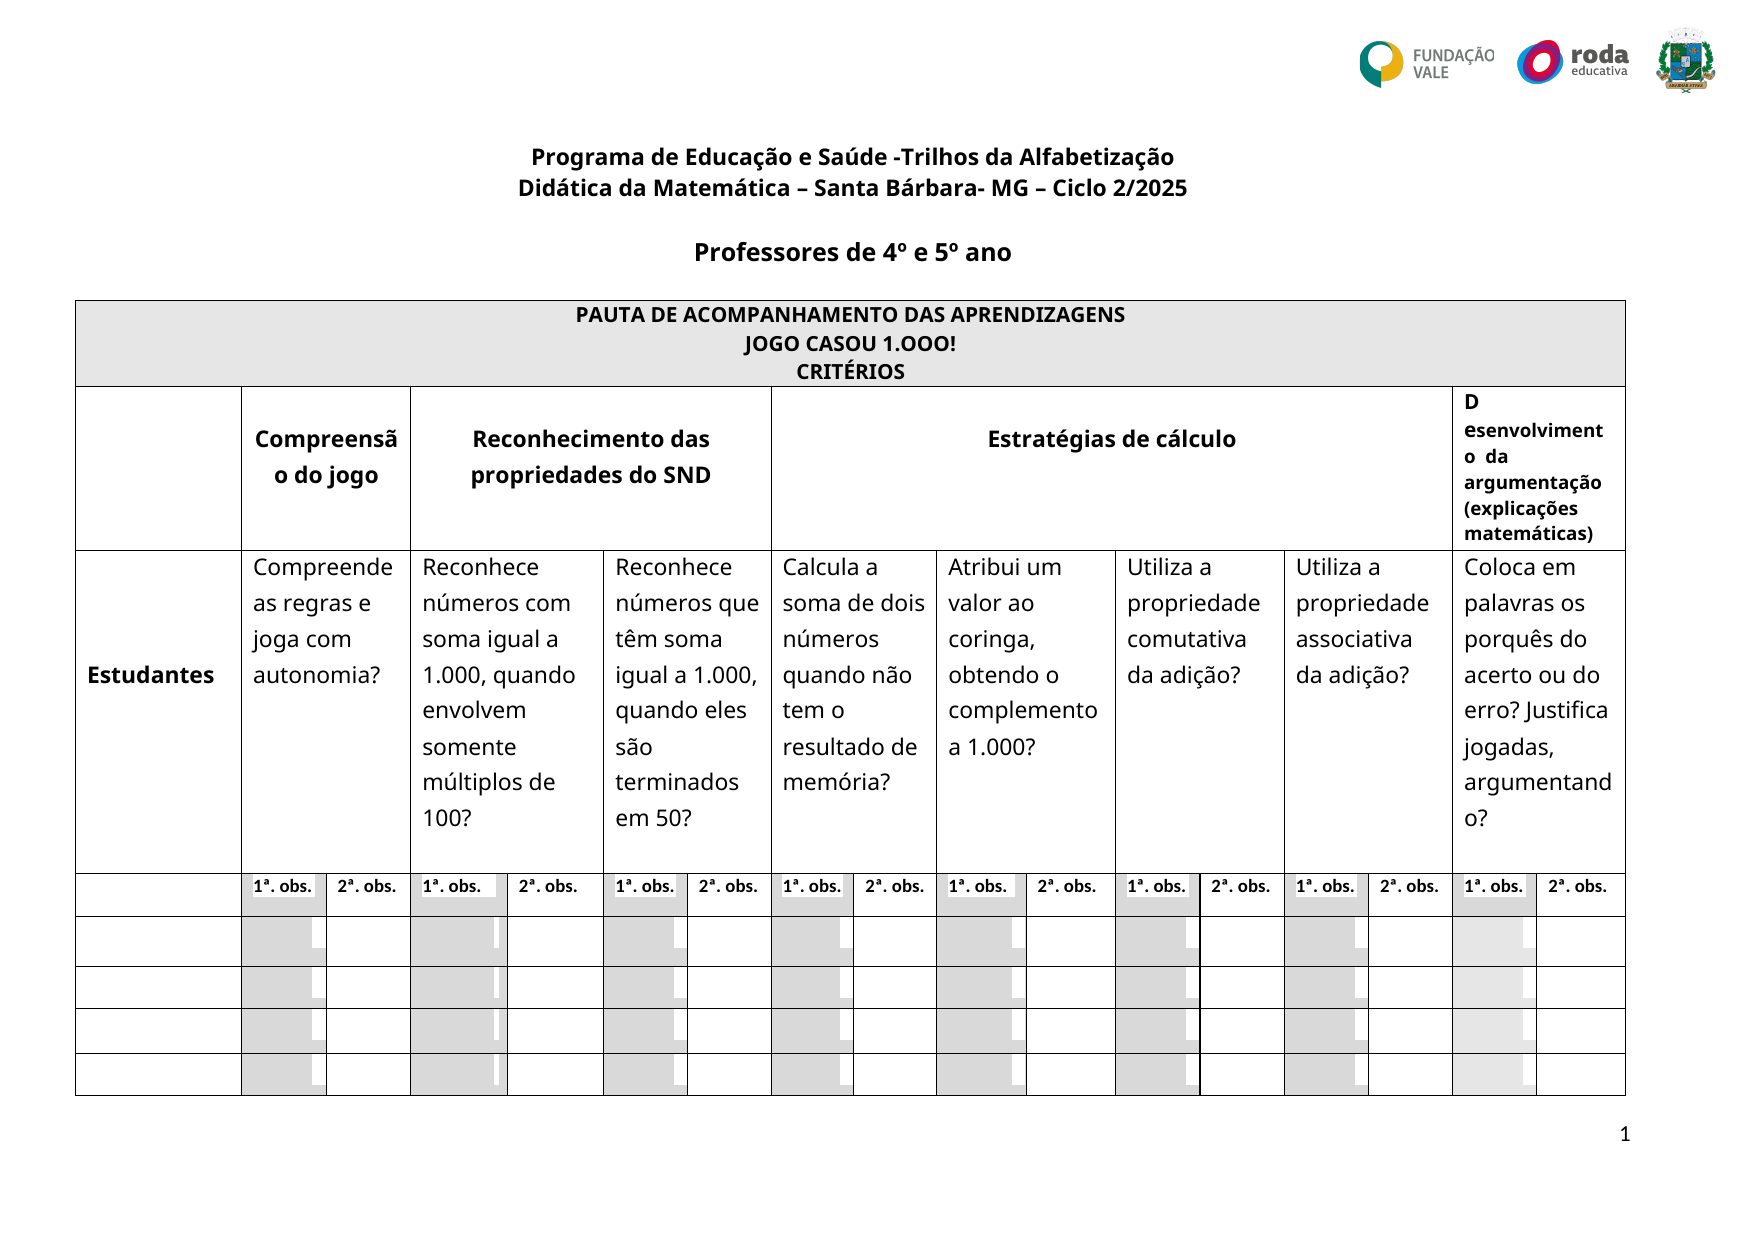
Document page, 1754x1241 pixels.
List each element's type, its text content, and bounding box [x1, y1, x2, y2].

table_cell [1027, 1009, 1115, 1053]
table_cell [508, 917, 603, 966]
table_cell [772, 967, 853, 1008]
table_cell [772, 1054, 853, 1095]
table_cell [1201, 1009, 1284, 1053]
table_cell [688, 917, 771, 966]
table_cell [76, 967, 241, 1008]
table_cell [76, 917, 241, 966]
table_cell [772, 1009, 853, 1053]
table_cell [1369, 967, 1452, 1008]
table_cell [1201, 917, 1284, 966]
table_cell [76, 1054, 241, 1095]
table_cell [854, 967, 936, 1008]
table_cell [411, 917, 507, 966]
table_cell 1ª. obs. [1453, 874, 1536, 916]
table_cell [1537, 1054, 1625, 1095]
table_cell [604, 1054, 687, 1095]
table_cell Calcula a soma de dois números quando não tem o resultado de memória? [772, 551, 936, 873]
table_cell [688, 967, 771, 1008]
table_cell [508, 967, 603, 1008]
table_cell [688, 1054, 771, 1095]
table_cell [1285, 967, 1368, 1008]
table_cell [327, 917, 410, 966]
table_cell [688, 1009, 771, 1053]
table_cell 1ª. obs. [242, 874, 326, 916]
table_cell Coloca em palavras os porquês do acerto ou do erro? Justifica jogadas, argumentando? [1453, 551, 1625, 873]
table_cell Utiliza a propriedade associativa da adição? [1285, 551, 1452, 873]
table_cell [1453, 1009, 1536, 1053]
table_cell 1ª. obs. [1285, 874, 1368, 916]
table_cell 1ª. obs. [411, 874, 507, 916]
table_cell 1ª. obs. [1116, 874, 1199, 916]
table_cell [604, 917, 687, 966]
table_cell Estratégias de cálculo [772, 387, 1452, 550]
table_cell [854, 917, 936, 966]
table_header PAUTA DE ACOMPANHAMENTO DAS APRENDIZAGENS JOGO CASOU 1.OOO! CRITÉRIOS [76, 301, 1625, 386]
table_cell [937, 917, 1026, 966]
text Didática da Matemática – Santa Bárbara- MG – Ciclo 2/2025 [75, 172, 1631, 203]
table_cell Utiliza a propriedade comutativa da adição? [1116, 551, 1284, 873]
table_cell Reconhece números com soma igual a 1.000, quando envolvem somente múltiplos de 100? [411, 551, 603, 873]
table_cell 2ª. obs. [1201, 874, 1284, 916]
table_cell 2ª. obs. [854, 874, 936, 916]
table_cell 2ª. obs. [508, 874, 603, 916]
table_cell Reconhece números que têm soma igual a 1.000, quando eles são terminados em 50? [604, 551, 771, 873]
table_cell Estudantes [76, 551, 241, 873]
table_cell 2ª. obs. [1369, 874, 1452, 916]
picture [1359, 41, 1494, 88]
table_cell [1285, 917, 1368, 966]
table_cell [411, 967, 507, 1008]
table_cell 2ª. obs. [327, 874, 410, 916]
table_cell Compreende as regras e joga com autonomia? [242, 551, 410, 873]
table_cell [76, 874, 241, 916]
picture [1495, 18, 1651, 106]
table_cell [1116, 967, 1199, 1008]
table_cell [937, 1009, 1026, 1053]
table_cell 2ª. obs. [688, 874, 771, 916]
table_cell [242, 1009, 326, 1053]
table_cell [604, 967, 687, 1008]
table_cell [1453, 917, 1536, 966]
table_cell [1453, 967, 1536, 1008]
table_cell [508, 1009, 603, 1053]
table_cell [1116, 917, 1199, 966]
table_cell [1027, 917, 1115, 966]
table_cell 1ª. obs. [772, 874, 853, 916]
table_cell [772, 917, 853, 966]
table_cell [411, 1054, 507, 1095]
table_cell [1116, 1009, 1199, 1053]
table_cell [327, 1009, 410, 1053]
table_cell [1369, 1009, 1452, 1053]
table_cell [854, 1009, 936, 1053]
table_cell [1027, 1054, 1115, 1095]
table_cell [76, 387, 241, 550]
table_cell Atribui um valor ao coringa, obtendo o complemento a 1.000? [937, 551, 1115, 873]
table_cell Desenvolvimento da argumentação (explicações matemáticas) [1453, 387, 1625, 550]
table_cell [1537, 917, 1625, 966]
table_cell [937, 967, 1026, 1008]
table_cell [1537, 1009, 1625, 1053]
text Professores de 4º e 5º ano [75, 234, 1631, 268]
table_cell [76, 1009, 241, 1053]
table_cell Compreensão do jogo [242, 387, 410, 550]
table_cell [1285, 1054, 1368, 1095]
table_cell 2ª. obs. [1027, 874, 1115, 916]
table_cell [1201, 1054, 1284, 1095]
table_cell [327, 1054, 410, 1095]
text Programa de Educação e Saúde -Trilhos da Alfabetização [75, 140, 1631, 172]
table_cell [1116, 1054, 1199, 1095]
table_cell [937, 1054, 1026, 1095]
table_cell [1285, 1009, 1368, 1053]
table_cell [1453, 1054, 1536, 1095]
table_cell 1ª. obs. [604, 874, 687, 916]
table_cell [242, 1054, 326, 1095]
table_cell [1537, 967, 1625, 1008]
table_cell [411, 1009, 507, 1053]
table_cell [242, 967, 326, 1008]
table_cell 2ª. obs. [1537, 874, 1625, 916]
table_cell [242, 917, 326, 966]
table_cell 1ª. obs. [937, 874, 1026, 916]
table_cell [327, 967, 410, 1008]
table_cell [1369, 1054, 1452, 1095]
picture [1656, 27, 1716, 94]
table_cell [1027, 967, 1115, 1008]
table_cell [604, 1009, 687, 1053]
table_cell [1201, 967, 1284, 1008]
table_cell [508, 1054, 603, 1095]
table_cell [1369, 917, 1452, 966]
table_cell [854, 1054, 936, 1095]
table_cell Reconhecimento das propriedades do SND [411, 387, 771, 550]
